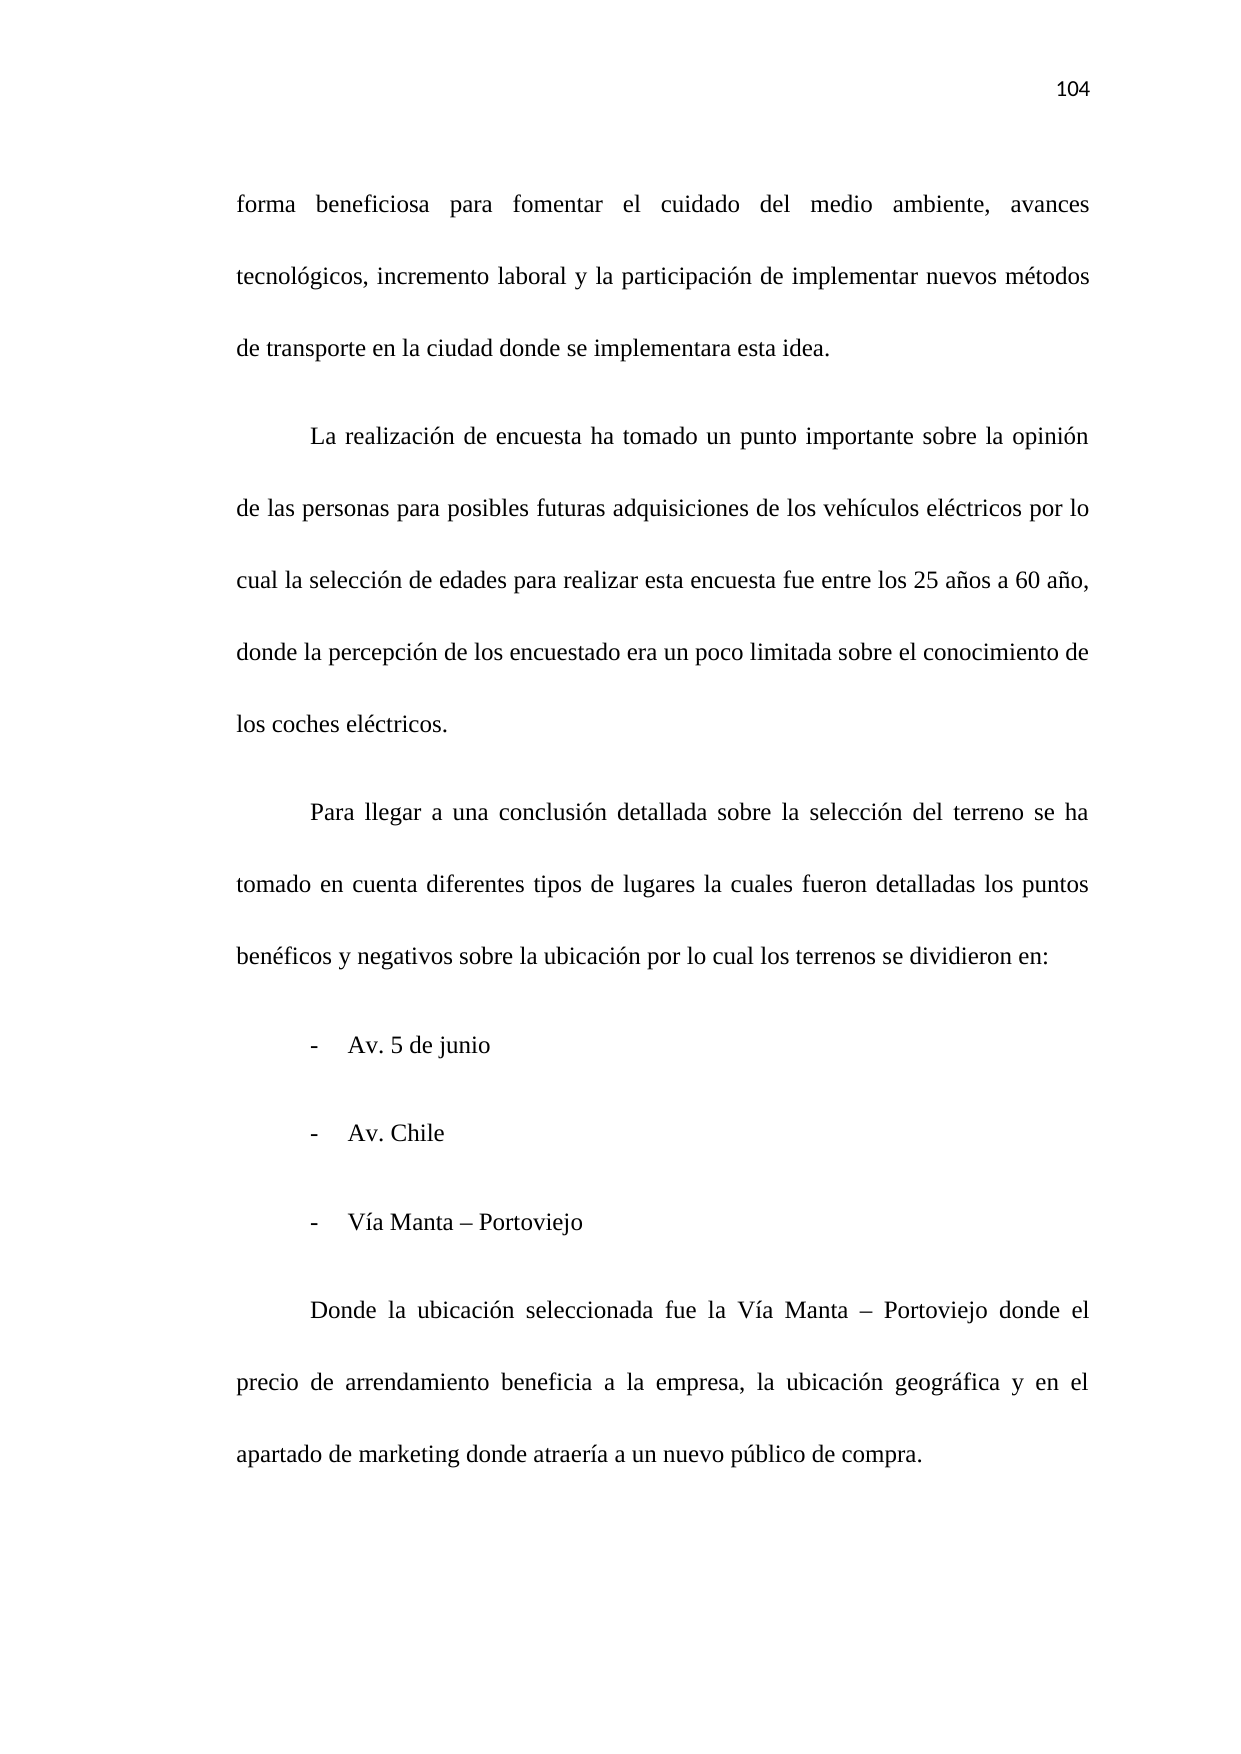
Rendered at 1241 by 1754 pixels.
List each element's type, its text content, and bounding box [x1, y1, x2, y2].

list Av. Chile [310, 1118, 1090, 1147]
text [236, 189, 1090, 362]
text Para llegar a una conclusión detallada sobre la selección del terreno se ha tomado en cuenta diferentes tipos de lugares la cuales fueron detalladas los puntos benéficos y negativos sobre la ubicación por lo cual los terrenos se dividieron en: [236, 797, 1090, 970]
list Av. 5 de junio [310, 1030, 1090, 1058]
text La realización de encuesta ha tomado un punto importante sobre la opinión de las personas para posibles futuras adquisiciones de los vehículos eléctricos por lo cual la selección de edades para realizar esta encuesta fue entre los 25 años a 60 año, donde la percepción de los encuestado era un poco limitada sobre el conocimiento de los coches eléctricos. [236, 421, 1090, 738]
text Donde la ubicación seleccionada fue la Vía Manta – Portoviejo donde el precio de arrendamiento beneficia a la empresa, la ubicación geográfica y en el apartado de marketing donde atraería a un nuevo público de compra. [236, 1295, 1090, 1468]
list Vía Manta – Portoviejo [310, 1207, 1090, 1236]
